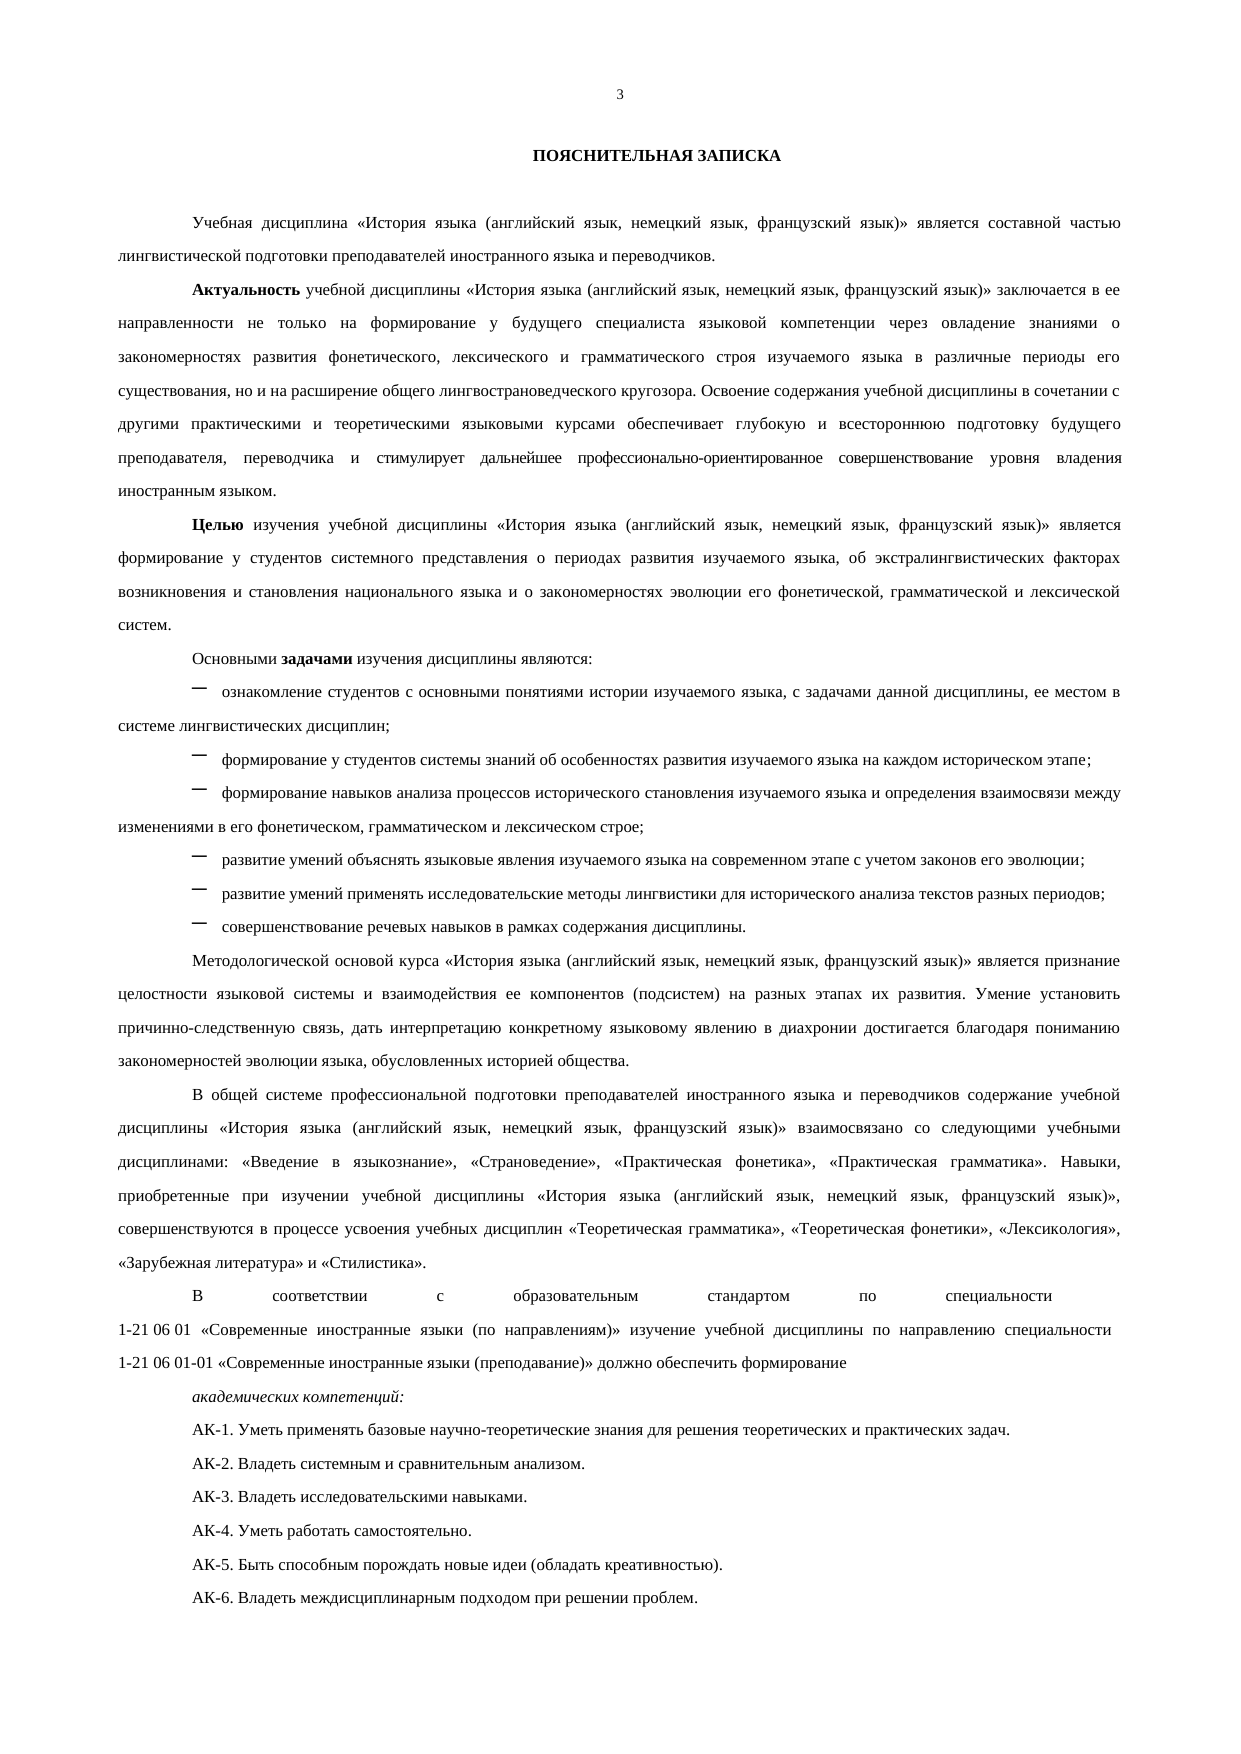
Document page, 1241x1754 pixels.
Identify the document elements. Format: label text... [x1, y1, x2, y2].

text ПОЯСНИТЕЛЬНАЯ ЗАПИСКА [118, 131, 1122, 165]
list формирование у студентов системы знаний об особенностях развития изучаемого языка на каждом историческом этапе; [118, 735, 1122, 769]
text АК-2. Владеть системным и сравнительным анализом. [118, 1439, 1122, 1473]
list развитие умений объяснять языковые явления изучаемого языка на современном этапе с учетом законов его эволюции; [118, 836, 1122, 869]
list совершенствование речевых навыков в рамках содержания дисциплины. [118, 903, 1122, 936]
list развитие умений применять исследовательские методы лингвистики для исторического анализа текстов разных периодов; [118, 869, 1122, 903]
text АК-6. Владеть междисциплинарным подходом при решении проблем. [118, 1574, 1122, 1607]
list ознакомление студентов с основными понятиями истории изучаемого языка, с задачами данной дисциплины, ее местом в системе лингвистических дисциплин; [118, 668, 1122, 735]
text АК-3. Владеть исследовательскими навыками. [118, 1473, 1122, 1507]
list формирование навыков анализа процессов исторического становления изучаемого языка и определения взаимосвязи между изменениями в его фонетическом, грамматическом и лексическом строе; [118, 769, 1122, 836]
text АК-4. Уметь работать самостоятельно. [118, 1507, 1122, 1540]
text Актуальность учебной дисциплины «История языка (английский язык, немецкий язык, французский язык)» заключается в ее направленности не только на формирование у будущего специалиста языковой компетенции через овладение знаниями о закономерностях развития фонетического, лексического и грамматического строя изучаемого языка в различные периоды его существования, но и на расширение общего лингвострановедческого кругозора. Освоение содержания учебной дисциплины в сочетании с другими практическими и теоретическими языковыми курсами обеспечивает глубокую и всестороннюю подготовку будущего преподавателя, переводчика и стимулирует дальнейшее профессионально-ориентированное совершенствование уровня владения иностранным языком. [118, 266, 1122, 500]
text Основными задачами изучения дисциплины являются: [118, 634, 1122, 668]
text Учебная дисциплина «История языка (английский язык, немецкий язык, французский язык)» является составной частью лингвистической подготовки преподавателей иностранного языка и переводчиков. [118, 198, 1122, 266]
text В общей системе профессиональной подготовки преподавателей иностранного языка и переводчиков содержание учебной дисциплины «История языка (английский язык, немецкий язык, французский язык)» взаимосвязано со следующими учебными дисциплинами: «Введение в языкознание», «Страноведение», «Практическая фонетика», «Практическая грамматика». Навыки, приобретенные при изучении учебной дисциплины «История языка (английский язык, немецкий язык, французский язык)», совершенствуются в процессе усвоения учебных дисциплин «Теоретическая грамматика», «Теоретическая фонетики», «Лексикология», «Зарубежная литература» и «Стилистика». [118, 1071, 1122, 1272]
text Методологической основой курса «История языка (английский язык, немецкий язык, французский язык)» является признание целостности языковой системы и взаимодействия ее компонентов (подсистем) на разных этапах их развития. Умение установить причинно-следственную связь, дать интерпретацию конкретному языковому явлению в диахронии достигается благодаря пониманию закономерностей эволюции языка, обусловленных историей общества. [118, 936, 1122, 1071]
text АК-1. Уметь применять базовые научно-теоретические знания для решения теоретических и практических задач. [118, 1406, 1122, 1439]
text АК-5. Быть способным порождать новые идеи (обладать креативностью). [118, 1540, 1122, 1574]
text академических компетенций: [118, 1372, 1122, 1406]
text В соответствии с образовательным стандартом по специальности 1-21 06 01 «Современные иностранные языки (по направлениям)» изучение учебной дисциплины по направлению специальности 1-21 06 01-01 «Современные иностранные языки (преподавание)» должно обеспечить формирование [118, 1272, 1122, 1372]
text Целью изучения учебной дисциплины «История языка (английский язык, немецкий язык, французский язык)» является формирование у студентов системного представления о периодах развития изучаемого языка, об экстралингвистических факторах возникновения и становления национального языка и о закономерностях эволюции его фонетической, грамматической и лексической систем. [118, 500, 1122, 634]
